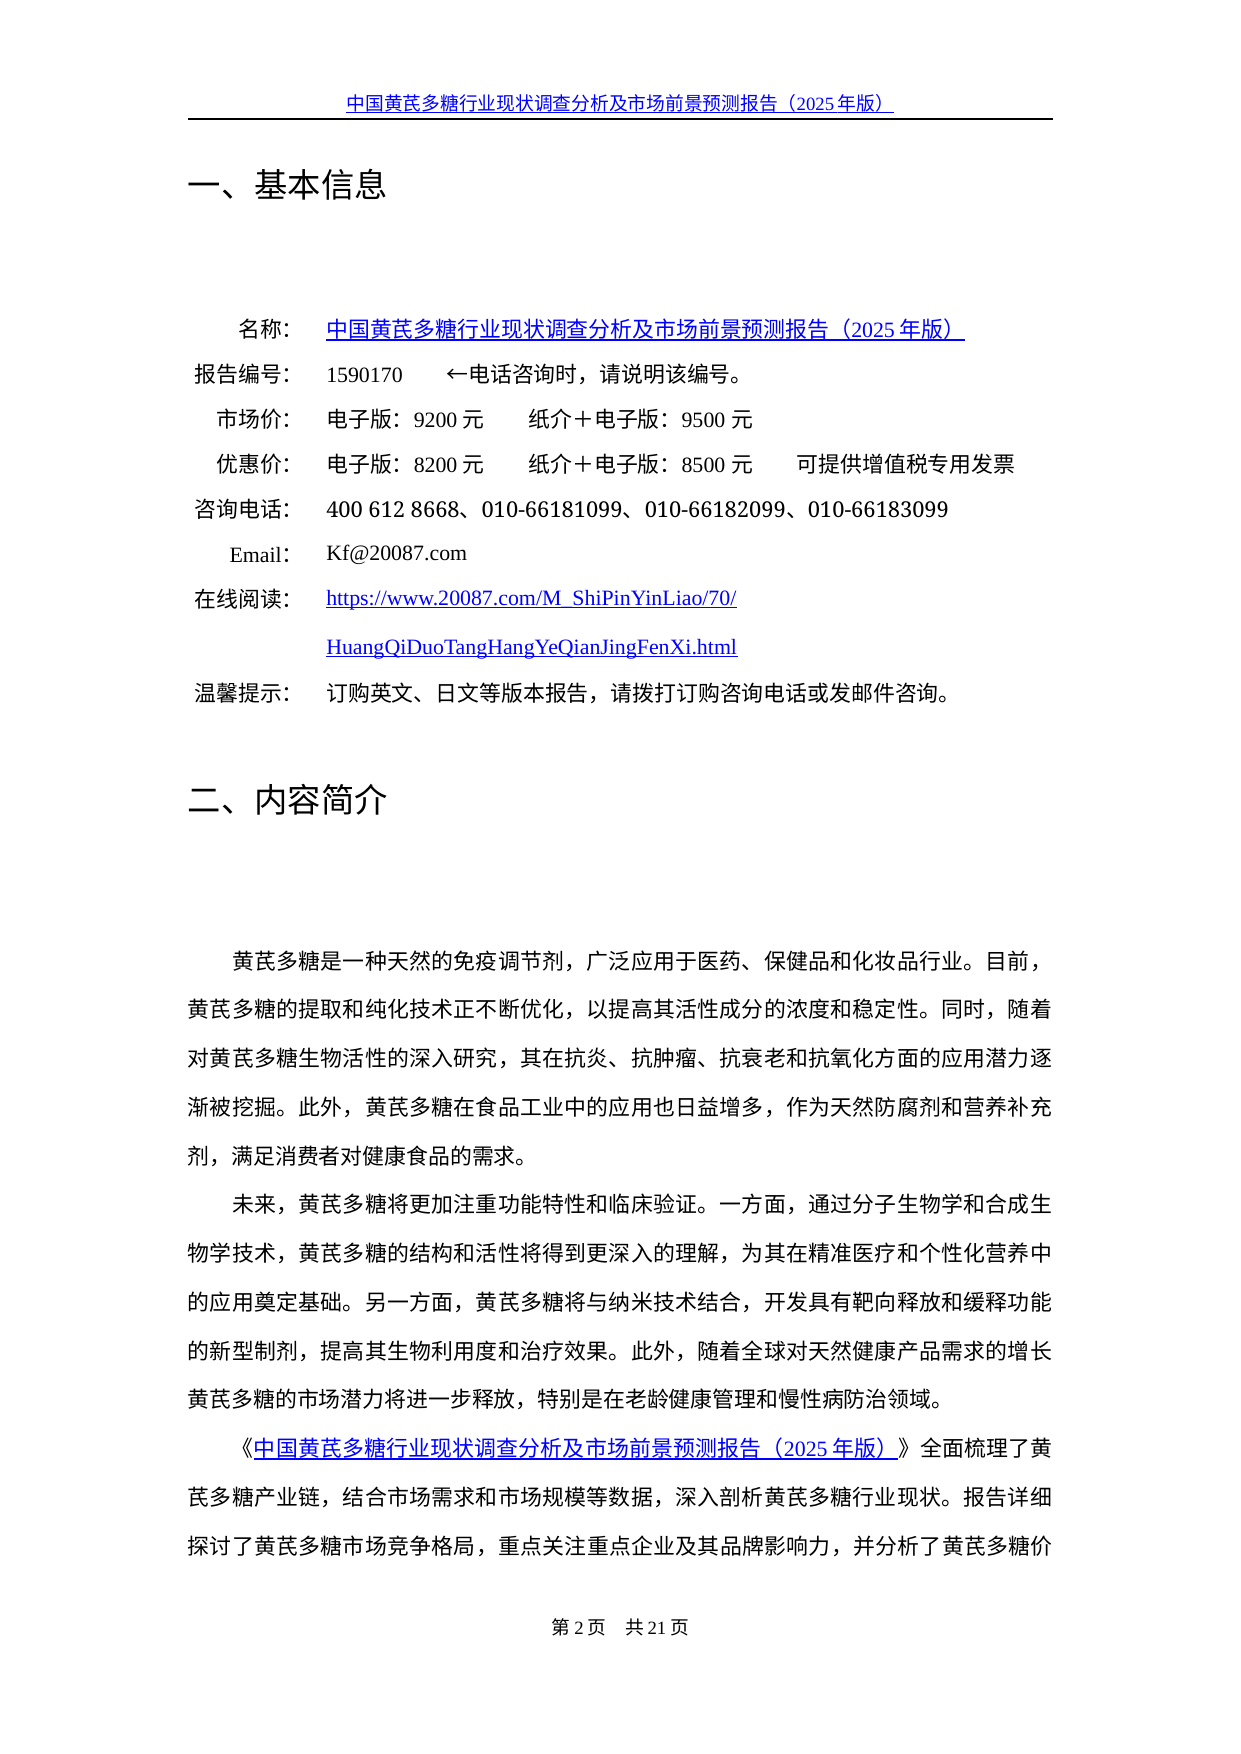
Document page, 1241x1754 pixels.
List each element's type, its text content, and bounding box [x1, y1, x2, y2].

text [187, 943, 1053, 1561]
table_cell 400 612 8668、010-66181099、010-66182099、010-66183099 [315, 492, 1073, 537]
table_cell 报告编号： [167, 357, 315, 402]
table_cell Kf@20087.com [315, 537, 1073, 582]
table_cell 温馨提示： [167, 675, 315, 720]
table_cell [315, 582, 1073, 675]
table_cell 咨询电话： [167, 492, 315, 537]
table_header 中国黄芪多糖行业现状调查分析及市场前景预测报告（2025年版） [315, 312, 1073, 357]
title 一、基本信息 [187, 150, 1053, 215]
table_cell 电子版：9200 元 纸介＋电子版：9500 元 [315, 402, 1073, 447]
table_cell 优惠价： [167, 447, 315, 492]
table_cell 在线阅读： [167, 582, 315, 675]
table_header 名称： [167, 312, 315, 357]
title 二、内容简介 [187, 766, 1053, 831]
table_cell Email： [167, 537, 315, 582]
table_cell 订购英文、日文等版本报告，请拨打订购咨询电话或发邮件咨询。 [315, 675, 1073, 720]
table_cell 电子版：8200 元 纸介＋电子版：8500 元 可提供增值税专用发票 [315, 447, 1073, 492]
table_cell 1590170 ←电话咨询时，请说明该编号。 [315, 357, 1073, 402]
table_cell 市场价： [167, 402, 315, 447]
